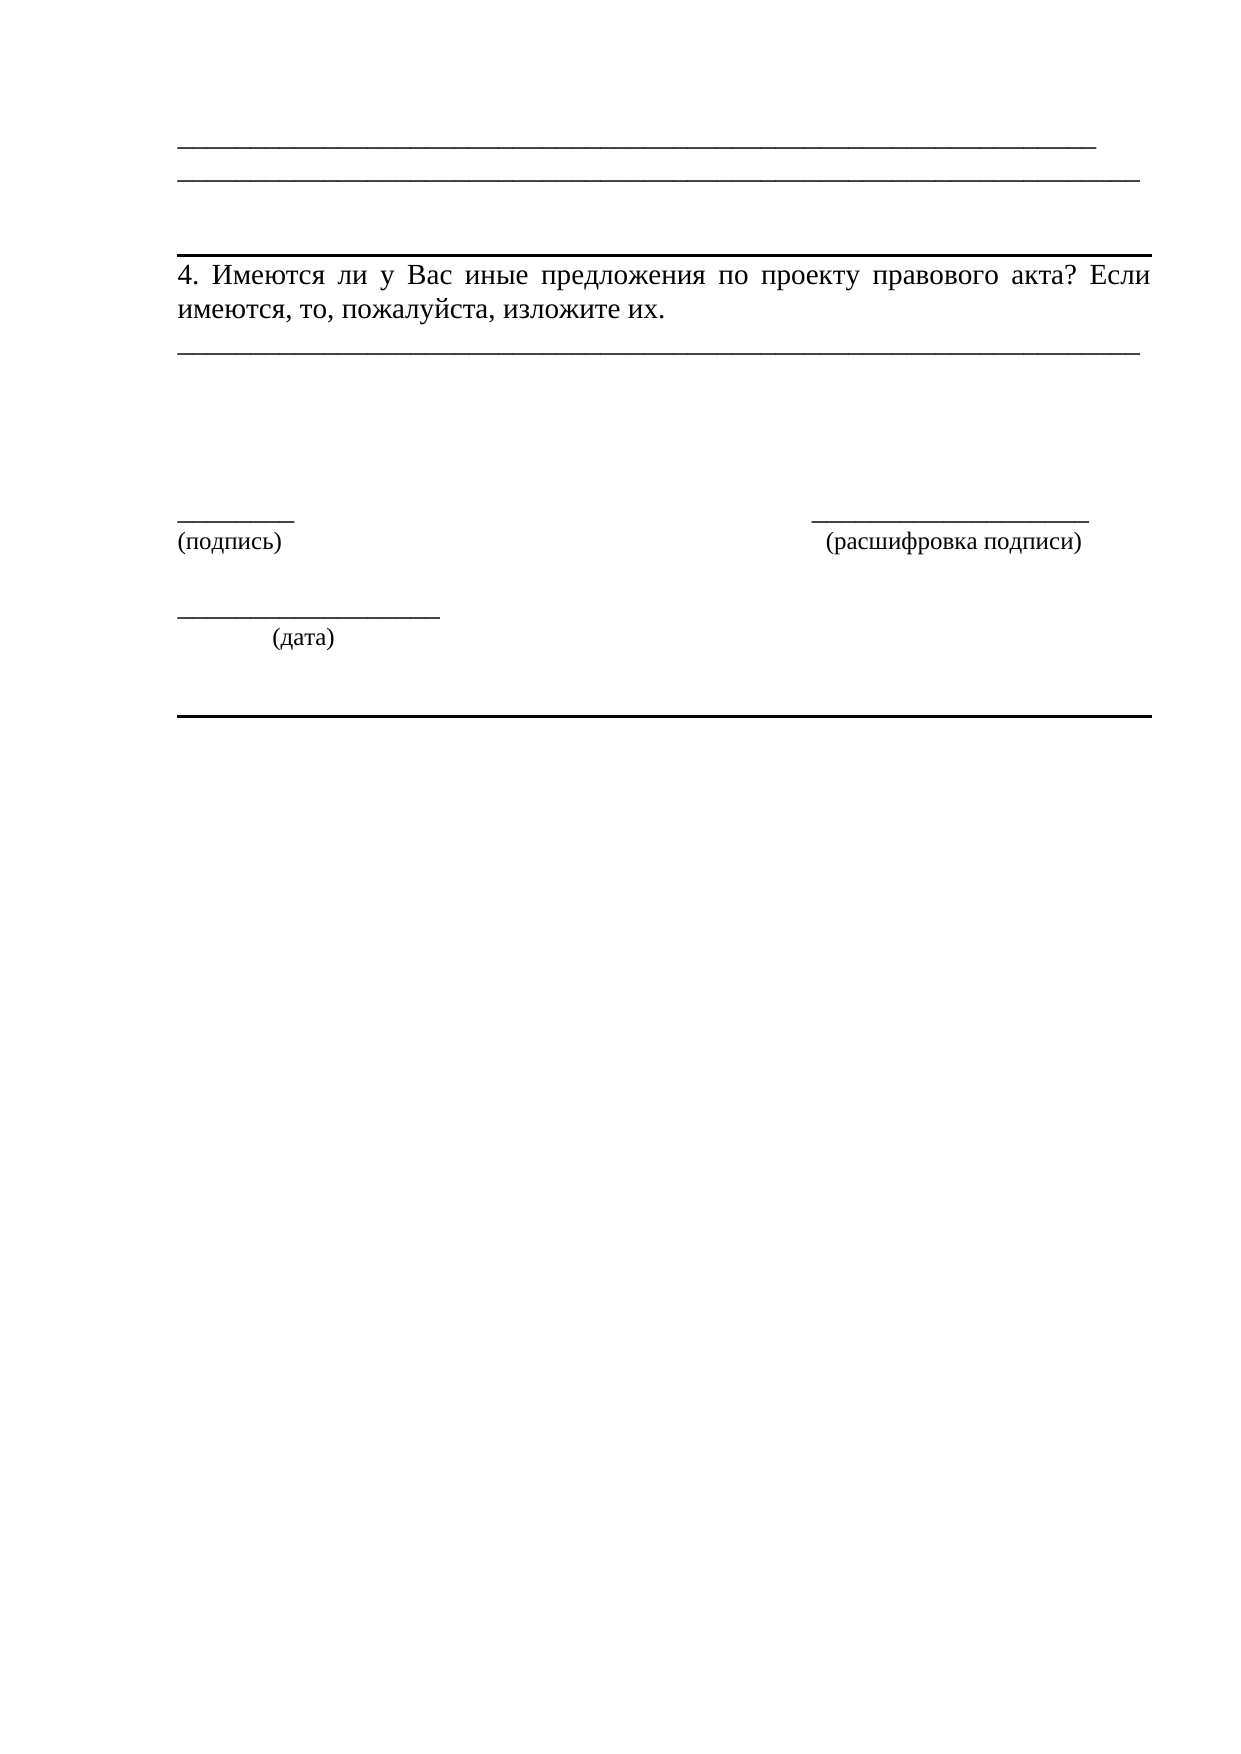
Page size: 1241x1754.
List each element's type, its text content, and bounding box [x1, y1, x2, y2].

text __________________________________________________________________ [177, 152, 1152, 185]
text _______________________________________________________________ [177, 118, 1152, 152]
text (дата) [177, 622, 1152, 715]
text 4. Имеются ли у Вас иные предложения по проекту правового акта? Если имеются, то, пожалуйста, изложите их. [177, 257, 1152, 324]
text __________________ [177, 588, 1152, 622]
text __________________________________________________________________ [177, 324, 1152, 358]
text ________ ___________________ [177, 492, 1152, 526]
text (подпись) (расшифровка подписи) [177, 526, 1152, 554]
